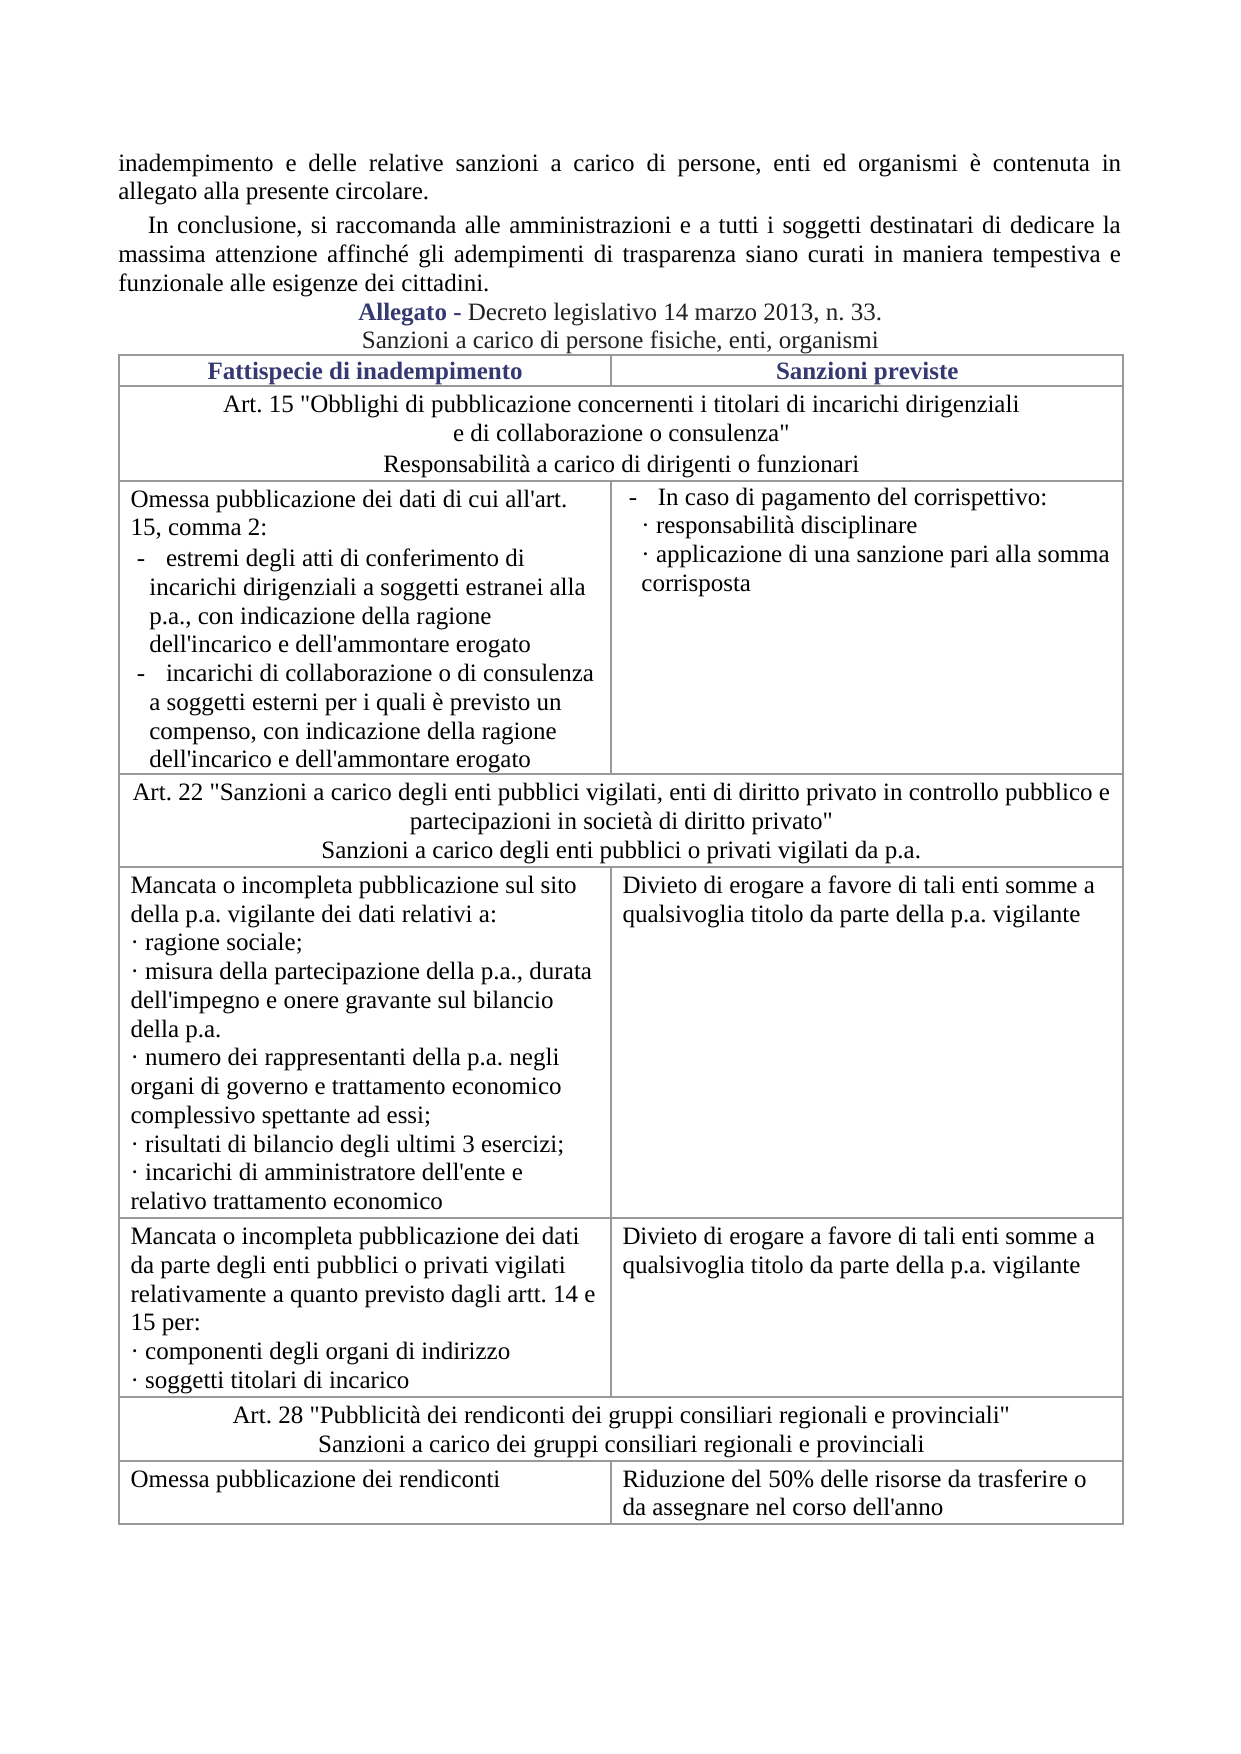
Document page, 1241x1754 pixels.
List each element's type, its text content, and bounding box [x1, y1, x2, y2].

table_cell Mancata o incompleta pubblicazione dei dati da parte degli enti pubblici o privati vigilati relativamente a quanto previsto dagli artt. 14 e 15 per: · componenti degli organi di indirizzo · soggetti titolari di incarico [120, 1219, 610, 1396]
text In conclusione, si raccomanda alle amministrazioni e a tutti i soggetti destinatari di dedicare la massima attenzione affinché gli adempimenti di trasparenza siano curati in maniera tempestiva e funzionale alle esigenze dei cittadini. [118, 210, 1122, 297]
table_cell Divieto di erogare a favore di tali enti somme a qualsivoglia titolo da parte della p.a. vigilante [612, 1219, 1122, 1396]
table_cell Omessa pubblicazione dei dati di cui all'art. 15, comma 2: - estremi degli atti di conferimento di incarichi dirigenziali a soggetti estranei alla p.a., con indicazione della ragione dell'incarico e dell'ammontare erogato - incarichi di collaborazione o di consulenza a soggetti esterni per i quali è previsto un compenso, con indicazione della ragione dell'incarico e dell'ammontare erogato [120, 482, 610, 773]
table_cell Omessa pubblicazione dei rendiconti [120, 1462, 610, 1523]
table_cell Art. 15 "Obblighi di pubblicazione concernenti i titolari di incarichi dirigenziali e di collaborazione o consulenza" Responsabilità a carico di dirigenti o funzionari [120, 387, 1122, 479]
table_cell - In caso di pagamento del corrispettivo: · responsabilità disciplinare · applicazione di una sanzione pari alla somma corrisposta [612, 482, 1122, 773]
table_header Fattispecie di inadempimento [120, 356, 610, 385]
table_cell Art. 22 "Sanzioni a carico degli enti pubblici vigilati, enti di diritto privato in controllo pubblico e partecipazioni in società di diritto privato" Sanzioni a carico degli enti pubblici o privati vigilati da p.a. [120, 775, 1122, 866]
table_cell Mancata o incompleta pubblicazione sul sito della p.a. vigilante dei dati relativi a: · ragione sociale; · misura della partecipazione della p.a., durata dell'impegno e onere gravante sul bilancio della p.a. · numero dei rappresentanti della p.a. negli organi di governo e trattamento economico complessivo spettante ad essi; · risultati di bilancio degli ultimi 3 esercizi; · incarichi di amministratore dell'ente e relativo trattamento economico [120, 868, 610, 1217]
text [118, 148, 1122, 205]
table_header Sanzioni previste [612, 356, 1122, 385]
table_cell Divieto di erogare a favore di tali enti somme a qualsivoglia titolo da parte della p.a. vigilante [612, 868, 1122, 1217]
table_cell Riduzione del 50% delle risorse da trasferire o da assegnare nel corso dell'anno [612, 1462, 1122, 1523]
table_cell Art. 28 "Pubblicità dei rendiconti dei gruppi consiliari regionali e provinciali" Sanzioni a carico dei gruppi consiliari regionali e provinciali [120, 1398, 1122, 1459]
text Allegato - Decreto legislativo 14 marzo 2013, n. 33. Sanzioni a carico di persone fisiche, enti, organismi [118, 297, 1122, 354]
